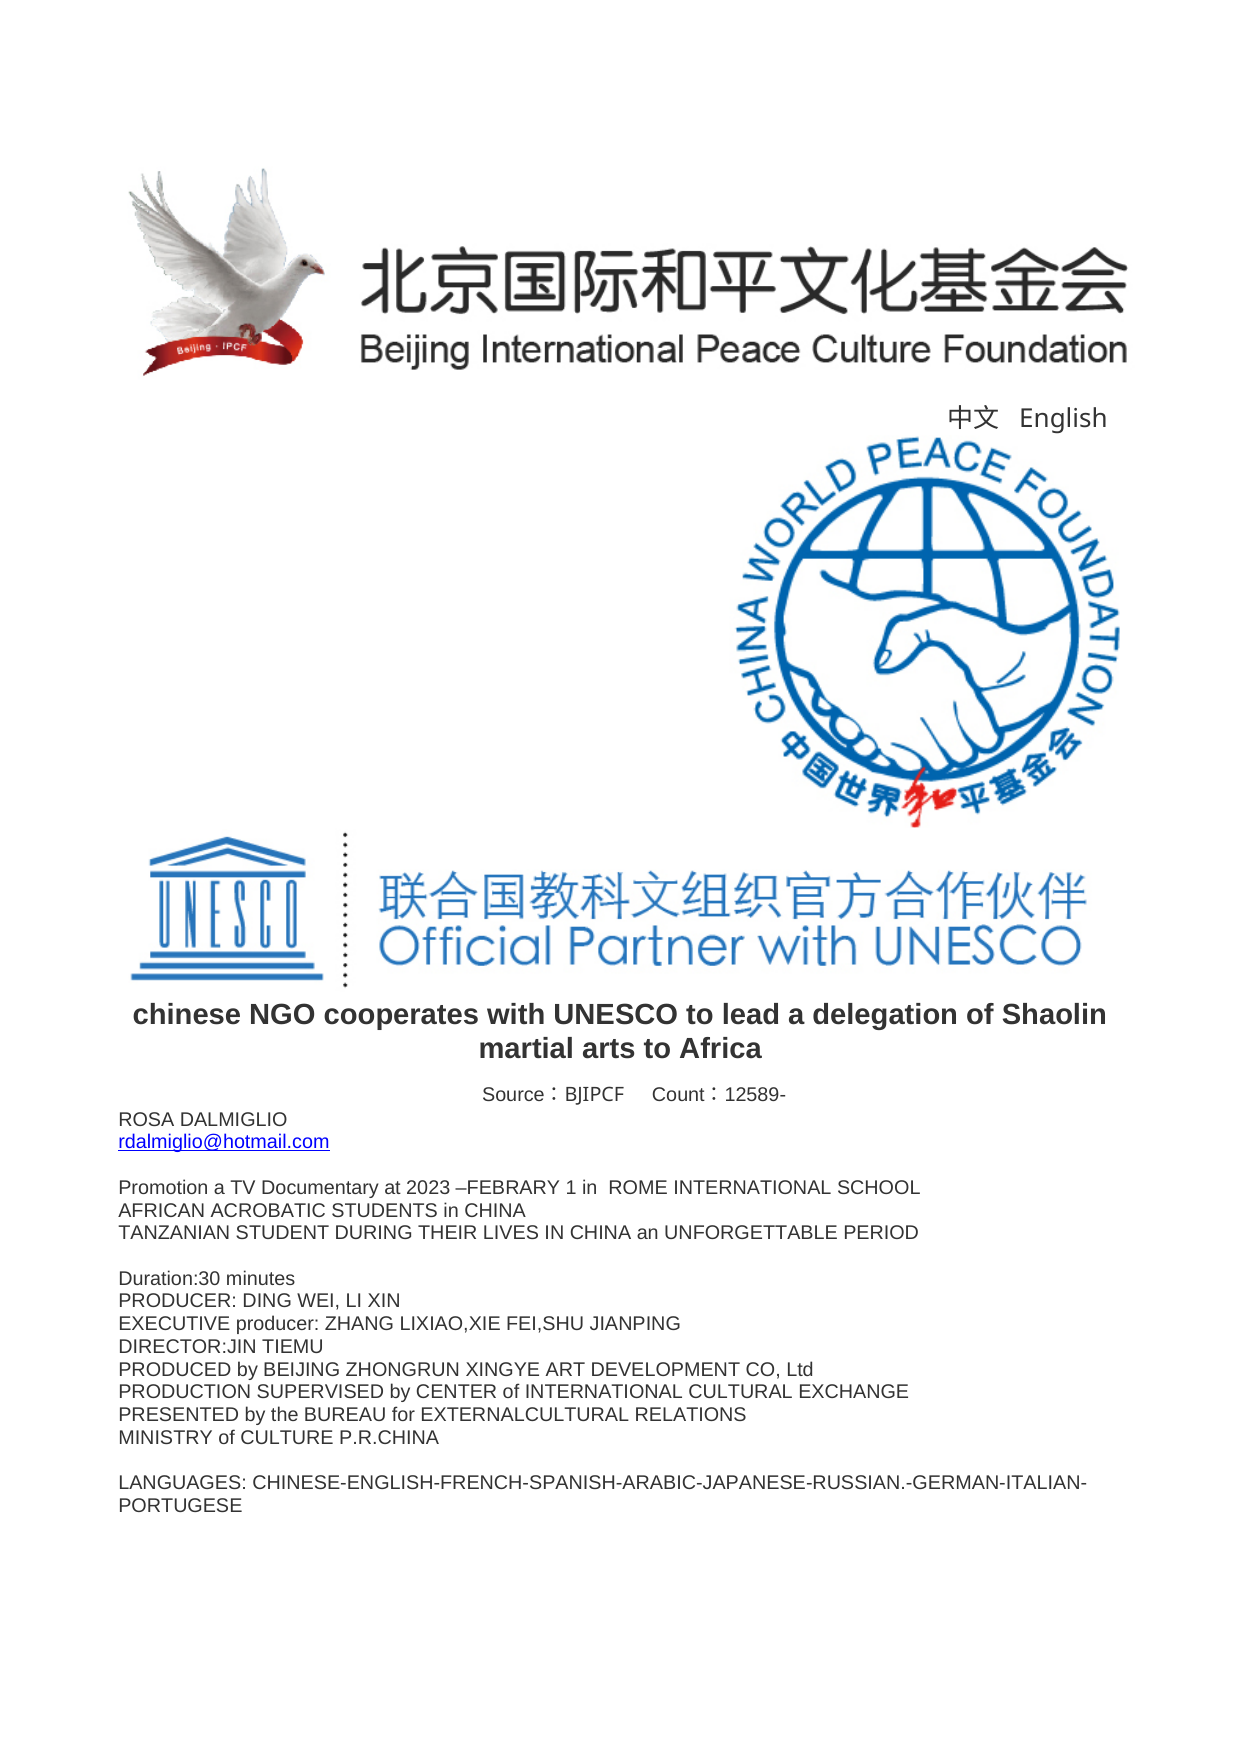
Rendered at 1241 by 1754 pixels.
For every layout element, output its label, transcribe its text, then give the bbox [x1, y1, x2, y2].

picture [118, 147, 1168, 400]
text PRODUCER: DING WEI, LI XIN [118, 1289, 1122, 1312]
text PRODUCTION SUPERVISED by CENTER of INTERNATIONAL CULTURAL EXCHANGE [118, 1380, 1122, 1403]
text Duration:30 minutes [118, 1267, 1122, 1289]
text 中文 English [118, 400, 1122, 435]
text MINISTRY of CULTURE P.R.CHINA [118, 1426, 1122, 1448]
text LANGUAGES: CHINESE-ENGLISH-FRENCH-SPANISH-ARABIC-JAPANESE-RUSSIAN.-GERMAN-ITALIAN-PORTUGESE [118, 1471, 1122, 1516]
text Source：BJIPCF Count：12589- [118, 1081, 1122, 1108]
text ROSA DALMIGLIO [118, 1108, 1122, 1130]
picture [118, 435, 1123, 992]
text chinese NGO cooperates with UNESCO to lead a delegation of Shaolin martial arts to Africa [118, 997, 1122, 1064]
text TANZANIAN STUDENT DURING THEIR LIVES IN CHINA an UNFORGETTABLE PERIOD [118, 1221, 1122, 1244]
text EXECUTIVE producer: ZHANG LIXIAO,XIE FEI,SHU JIANPING [118, 1312, 1122, 1335]
text DIRECTOR:JIN TIEMU [118, 1335, 1122, 1357]
text PRODUCED by BEIJING ZHONGRUN XINGYE ART DEVELOPMENT CO, Ltd [118, 1357, 1122, 1380]
text AFRICAN ACROBATIC STUDENTS in CHINA [118, 1198, 1122, 1221]
text PRESENTED by the BUREAU for EXTERNALCULTURAL RELATIONS [118, 1403, 1122, 1426]
text Promotion a TV Documentary at 2023 –FEBRARY 1 in ROME INTERNATIONAL SCHOOL [118, 1176, 1122, 1198]
text rdalmiglio@hotmail.com [118, 1130, 1122, 1153]
